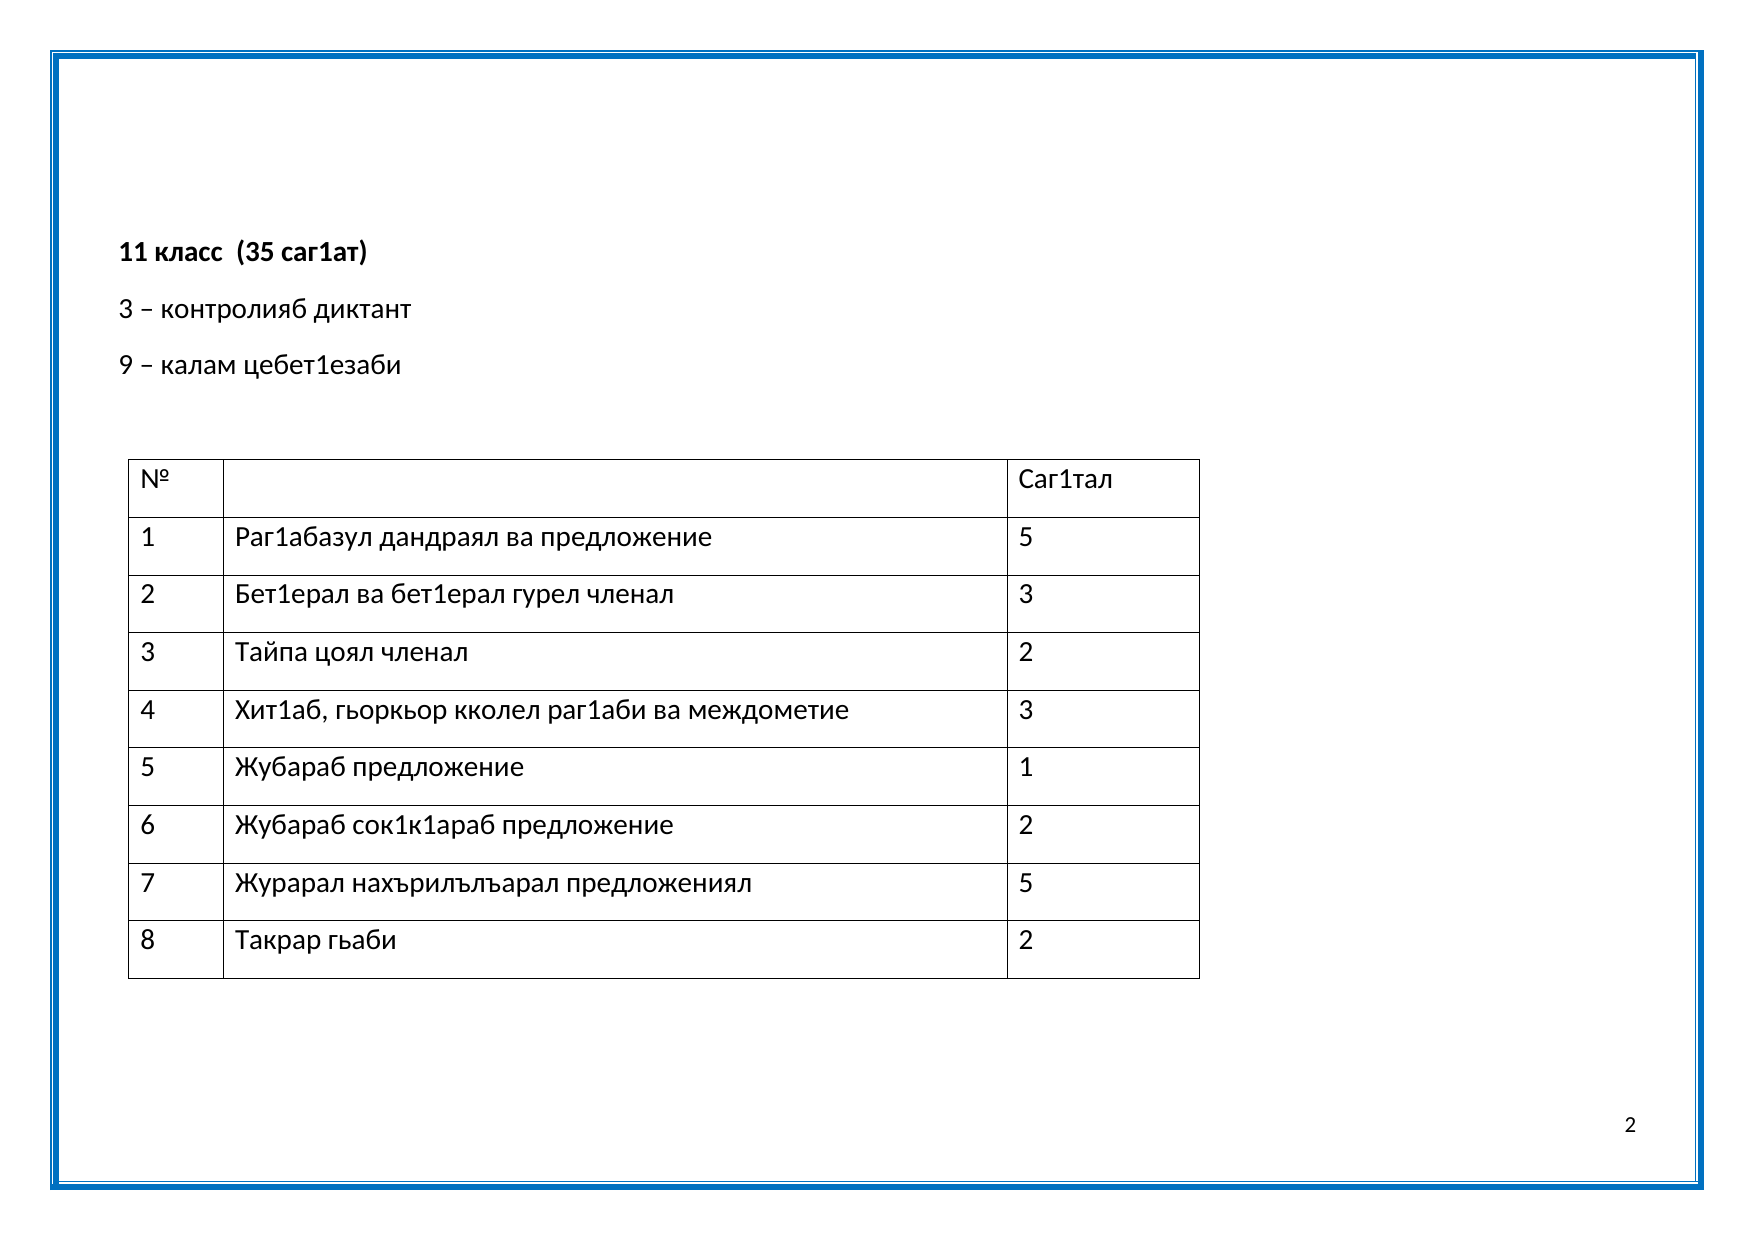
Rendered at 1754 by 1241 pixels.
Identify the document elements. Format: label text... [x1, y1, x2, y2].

text 11 класс (35 саг1ат) [118, 233, 1636, 269]
table_cell 6 [129, 806, 223, 863]
table_cell Тайпа цоял членал [224, 633, 1007, 690]
table_cell 4 [129, 691, 223, 747]
table_cell Раг1абазул дандраял ва предложение [224, 518, 1007, 574]
table_cell 2 [1008, 921, 1199, 978]
table_cell 1 [1008, 748, 1199, 805]
table_cell 5 [1008, 864, 1199, 920]
table_header Саг1тал [1008, 460, 1199, 517]
table_cell 2 [1008, 806, 1199, 863]
table_cell Бет1ерал ва бет1ерал гурел членал [224, 576, 1007, 632]
table_header № [129, 460, 223, 517]
table_cell Жубараб предложение [224, 748, 1007, 805]
table_cell Хит1аб, гьоркьор кколел раг1аби ва междометие [224, 691, 1007, 747]
table_cell 5 [129, 748, 223, 805]
table_cell Жубараб сок1к1араб предложение [224, 806, 1007, 863]
table_cell 3 [1008, 576, 1199, 632]
table_cell Такрар гьаби [224, 921, 1007, 978]
table_cell 5 [1008, 518, 1199, 574]
text 3 – контролияб диктант [118, 290, 1636, 326]
table_cell 2 [129, 576, 223, 632]
table_cell 1 [129, 518, 223, 574]
table_cell 3 [1008, 691, 1199, 747]
table_cell 7 [129, 864, 223, 920]
table_header [224, 460, 1007, 517]
table_cell 2 [1008, 633, 1199, 690]
table_cell 8 [129, 921, 223, 978]
table_cell 3 [129, 633, 223, 690]
table_cell Журарал нахърилълъарал предложениял [224, 864, 1007, 920]
text 9 – калам цебет1езаби [118, 346, 1636, 382]
